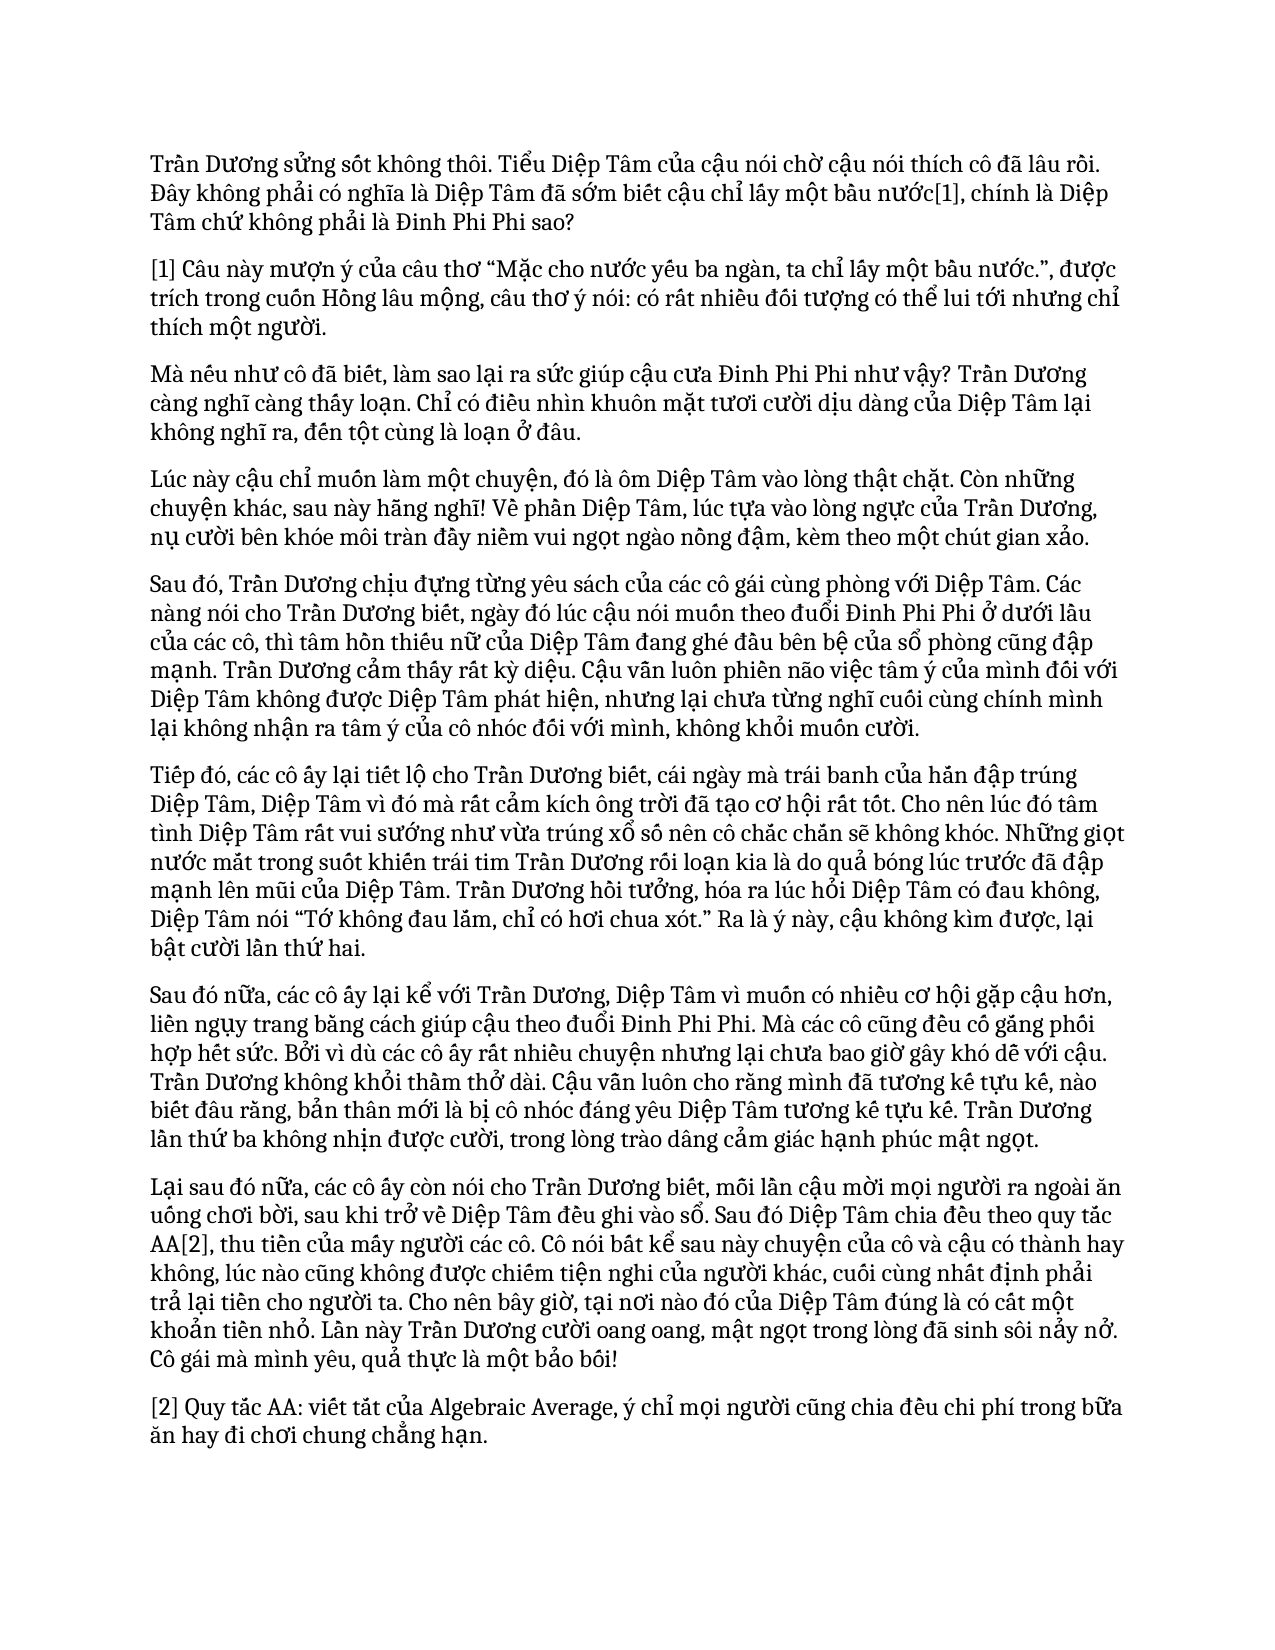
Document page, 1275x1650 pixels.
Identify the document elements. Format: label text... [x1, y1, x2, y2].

text Trần Dương sửng sốt không thôi. Tiểu Diệp Tâm của cậu nói chờ cậu nói thích cô đã lâu rồi. Đây không phải có nghĩa là Diệp Tâm đã sớm biết cậu chỉ lấy một bầu nước[1], chính là Diệp Tâm chứ không phải là Đinh Phi Phi sao? [150, 150, 1125, 236]
text Sau đó, Trần Dương chịu đựng từng yêu sách của các cô gái cùng phòng với Diệp Tâm. Các nàng nói cho Trần Dương biết, ngày đó lúc cậu nói muốn theo đuổi Đinh Phi Phi ở dưới lầu của các cô, thì tâm hồn thiếu nữ của Diệp Tâm đang ghé đầu bên bệ của sổ phòng cũng đập mạnh. Trần Dương cảm thấy rất kỳ diệu. Cậu vẫn luôn phiền não việc tâm ý của mình đối với Diệp Tâm không được Diệp Tâm phát hiện, nhưng lại chưa từng nghĩ cuối cùng chính mình lại không nhận ra tâm ý của cô nhóc đối với mình, không khỏi muốn cười. [150, 570, 1125, 742]
text Tiếp đó, các cô ấy lại tiết lộ cho Trần Dương biết, cái ngày mà trái banh của hắn đập trúng Diệp Tâm, Diệp Tâm vì đó mà rất cảm kích ông trời đã tạo cơ hội rất tốt. Cho nên lúc đó tâm tình Diệp Tâm rất vui sướng như vừa trúng xổ số nên cô chắc chắn sẽ không khóc. Những giọt nước mắt trong suốt khiến trái tim Trần Dương rối loạn kia là do quả bóng lúc trước đã đập mạnh lên mũi của Diệp Tâm. Trần Dương hồi tưởng, hóa ra lúc hỏi Diệp Tâm có đau không, Diệp Tâm nói “Tớ không đau lắm, chỉ có hơi chua xót.” Ra là ý này, cậu không kìm được, lại bật cười lần thứ hai. [150, 761, 1125, 962]
text Sau đó nữa, các cô ấy lại kể với Trần Dương, Diệp Tâm vì muốn có nhiều cơ hội gặp cậu hơn, liền ngụy trang bằng cách giúp cậu theo đuổi Đinh Phi Phi. Mà các cô cũng đều cố gắng phối hợp hết sức. Bởi vì dù các cô ấy rất nhiều chuyện nhưng lại chưa bao giờ gây khó dễ với cậu. Trần Dương không khỏi thầm thở dài. Cậu vẫn luôn cho rằng mình đã tương kế tựu kế, nào biết đâu rằng, bản thân mới là bị cô nhóc đáng yêu Diệp Tâm tương kế tựu kế. Trần Dương lần thứ ba không nhịn được cười, trong lòng trào dâng cảm giác hạnh phúc mật ngọt. [150, 981, 1125, 1154]
text Lúc này cậu chỉ muốn làm một chuyện, đó là ôm Diệp Tâm vào lòng thật chặt. Còn những chuyện khác, sau này hẵng nghĩ! Về phần Diệp Tâm, lúc tựa vào lòng ngực của Trần Dương, nụ cười bên khóe môi tràn đầy niềm vui ngọt ngào nồng đậm, kèm theo một chút gian xảo. [150, 465, 1125, 551]
text [1] Câu này mượn ý của câu thơ “Mặc cho nước yếu ba ngàn, ta chỉ lấy một bầu nước.”, được trích trong cuốn Hồng lâu mộng, câu thơ ý nói: có rất nhiều đối tượng có thể lui tới nhưng chỉ thích một người. [150, 255, 1125, 341]
text Lại sau đó nữa, các cô ấy còn nói cho Trần Dương biết, mỗi lần cậu mời mọi người ra ngoài ăn uống chơi bời, sau khi trở về Diệp Tâm đều ghi vào sổ. Sau đó Diệp Tâm chia đều theo quy tắc AA[2], thu tiền của mấy người các cô. Cô nói bất kể sau này chuyện của cô và cậu có thành hay không, lúc nào cũng không được chiếm tiện nghi của người khác, cuối cùng nhất định phải trả lại tiền cho người ta. Cho nên bây giờ, tại nơi nào đó của Diệp Tâm đúng là có cất một khoản tiền nhỏ. Lần này Trần Dương cười oang oang, mật ngọt trong lòng đã sinh sôi nảy nở. Cô gái mà mình yêu, quả thực là một bảo bối! [150, 1172, 1125, 1374]
text [2] Quy tắc AA: viết tắt của Algebraic Average, ý chỉ mọi người cũng chia đều chi phí trong bữa ăn hay đi chơi chung chẳng hạn. [150, 1392, 1125, 1450]
text Mà nếu như cô đã biết, làm sao lại ra sức giúp cậu cưa Đinh Phi Phi như vậy? Trần Dương càng nghĩ càng thấy loạn. Chỉ có điều nhìn khuôn mặt tươi cười dịu dàng của Diệp Tâm lại không nghĩ ra, đến tột cùng là loạn ở đâu. [150, 360, 1125, 446]
